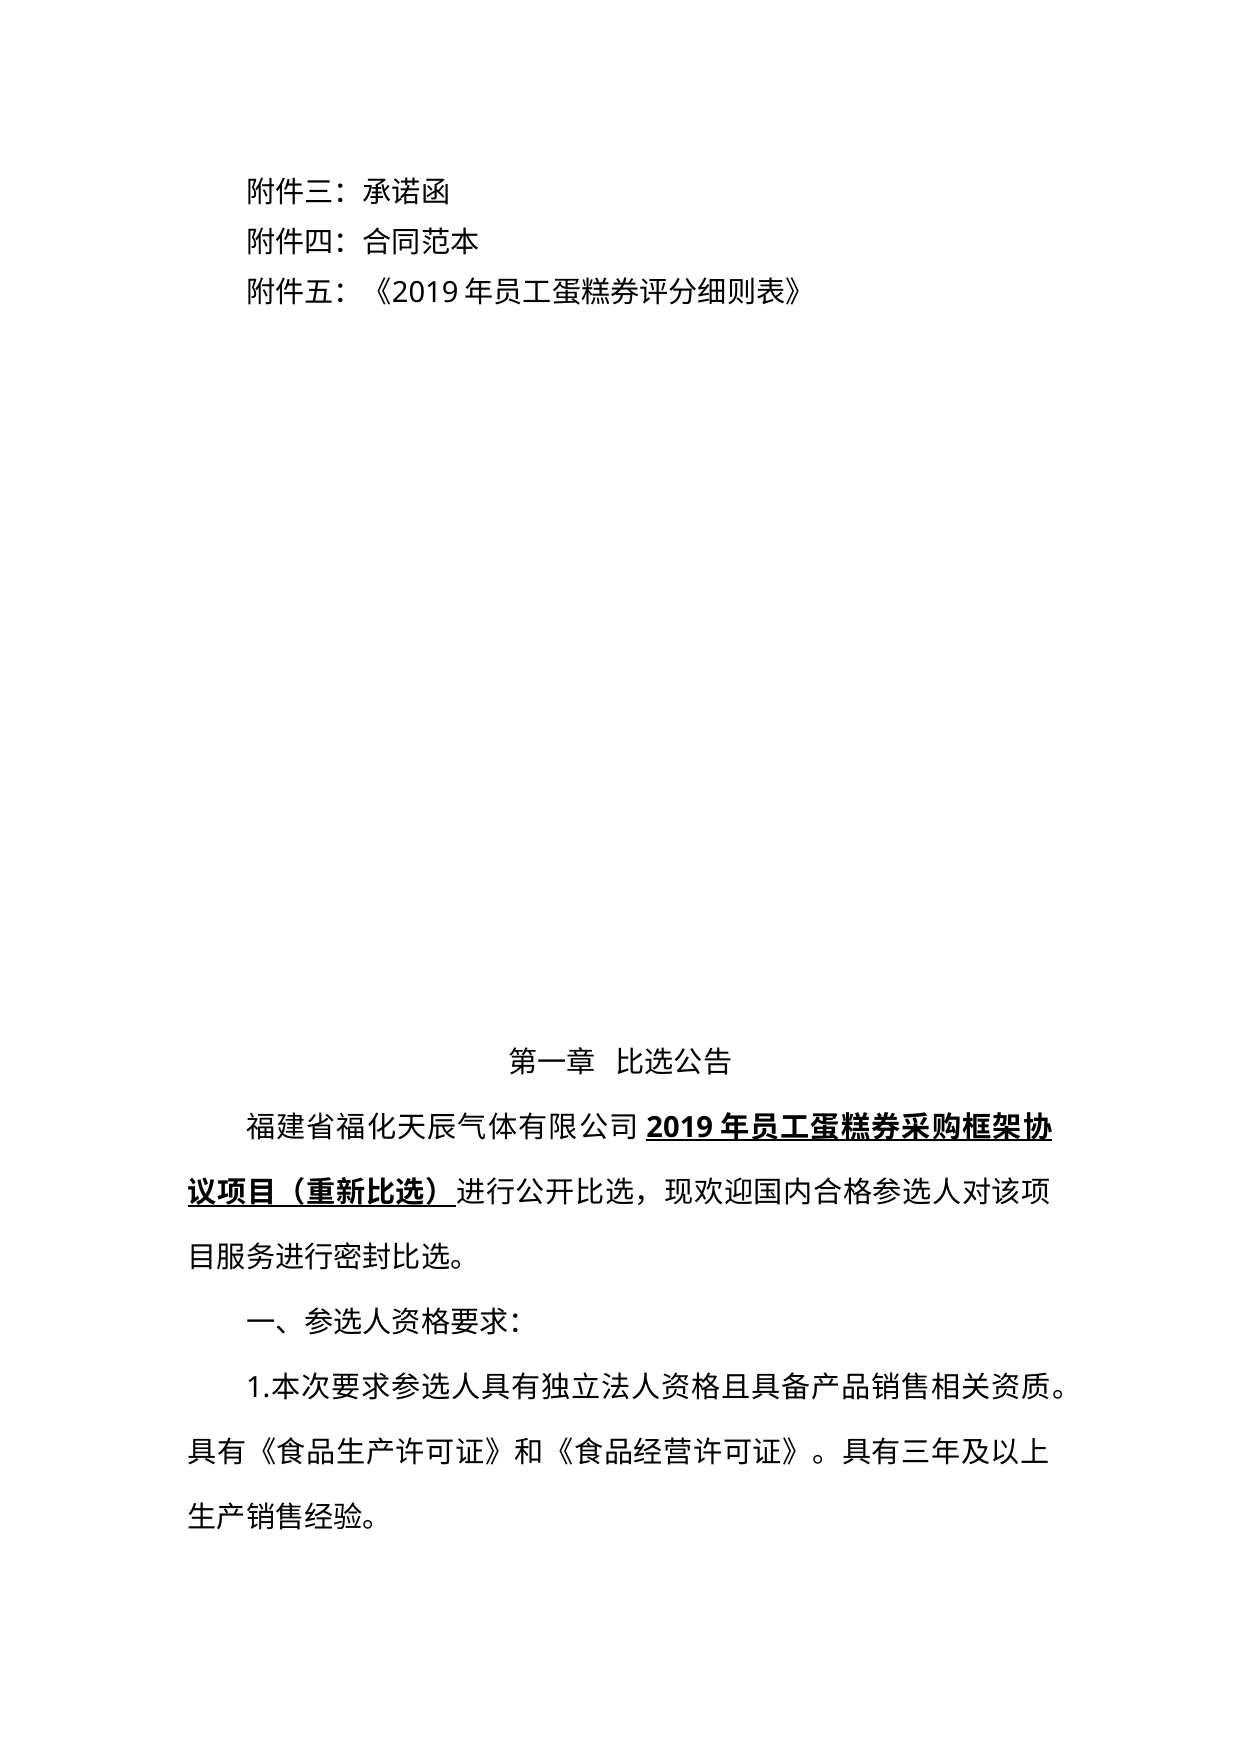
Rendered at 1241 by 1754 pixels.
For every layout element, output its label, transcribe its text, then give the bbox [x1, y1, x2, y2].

text 一、参选人资格要求： [187, 1287, 1053, 1352]
text 第一章 比选公告 [187, 1027, 1053, 1092]
text 福建省福化天辰气体有限公司2019年员工蛋糕券采购框架协议项目（重新比选）进行公开比选，现欢迎国内合格参选人对该项目服务进行密封比选。 [187, 1092, 1053, 1287]
text 附件五：《2019年员工蛋糕券评分细则表》 [187, 262, 1053, 312]
text 1.本次要求参选人具有独立法人资格且具备产品销售相关资质。具有《食品生产许可证》和《食品经营许可证》。具有三年及以上生产销售经验。 [187, 1352, 1053, 1547]
text 附件四：合同范本 [187, 212, 1053, 262]
text 附件三：承诺函 [187, 162, 1053, 212]
